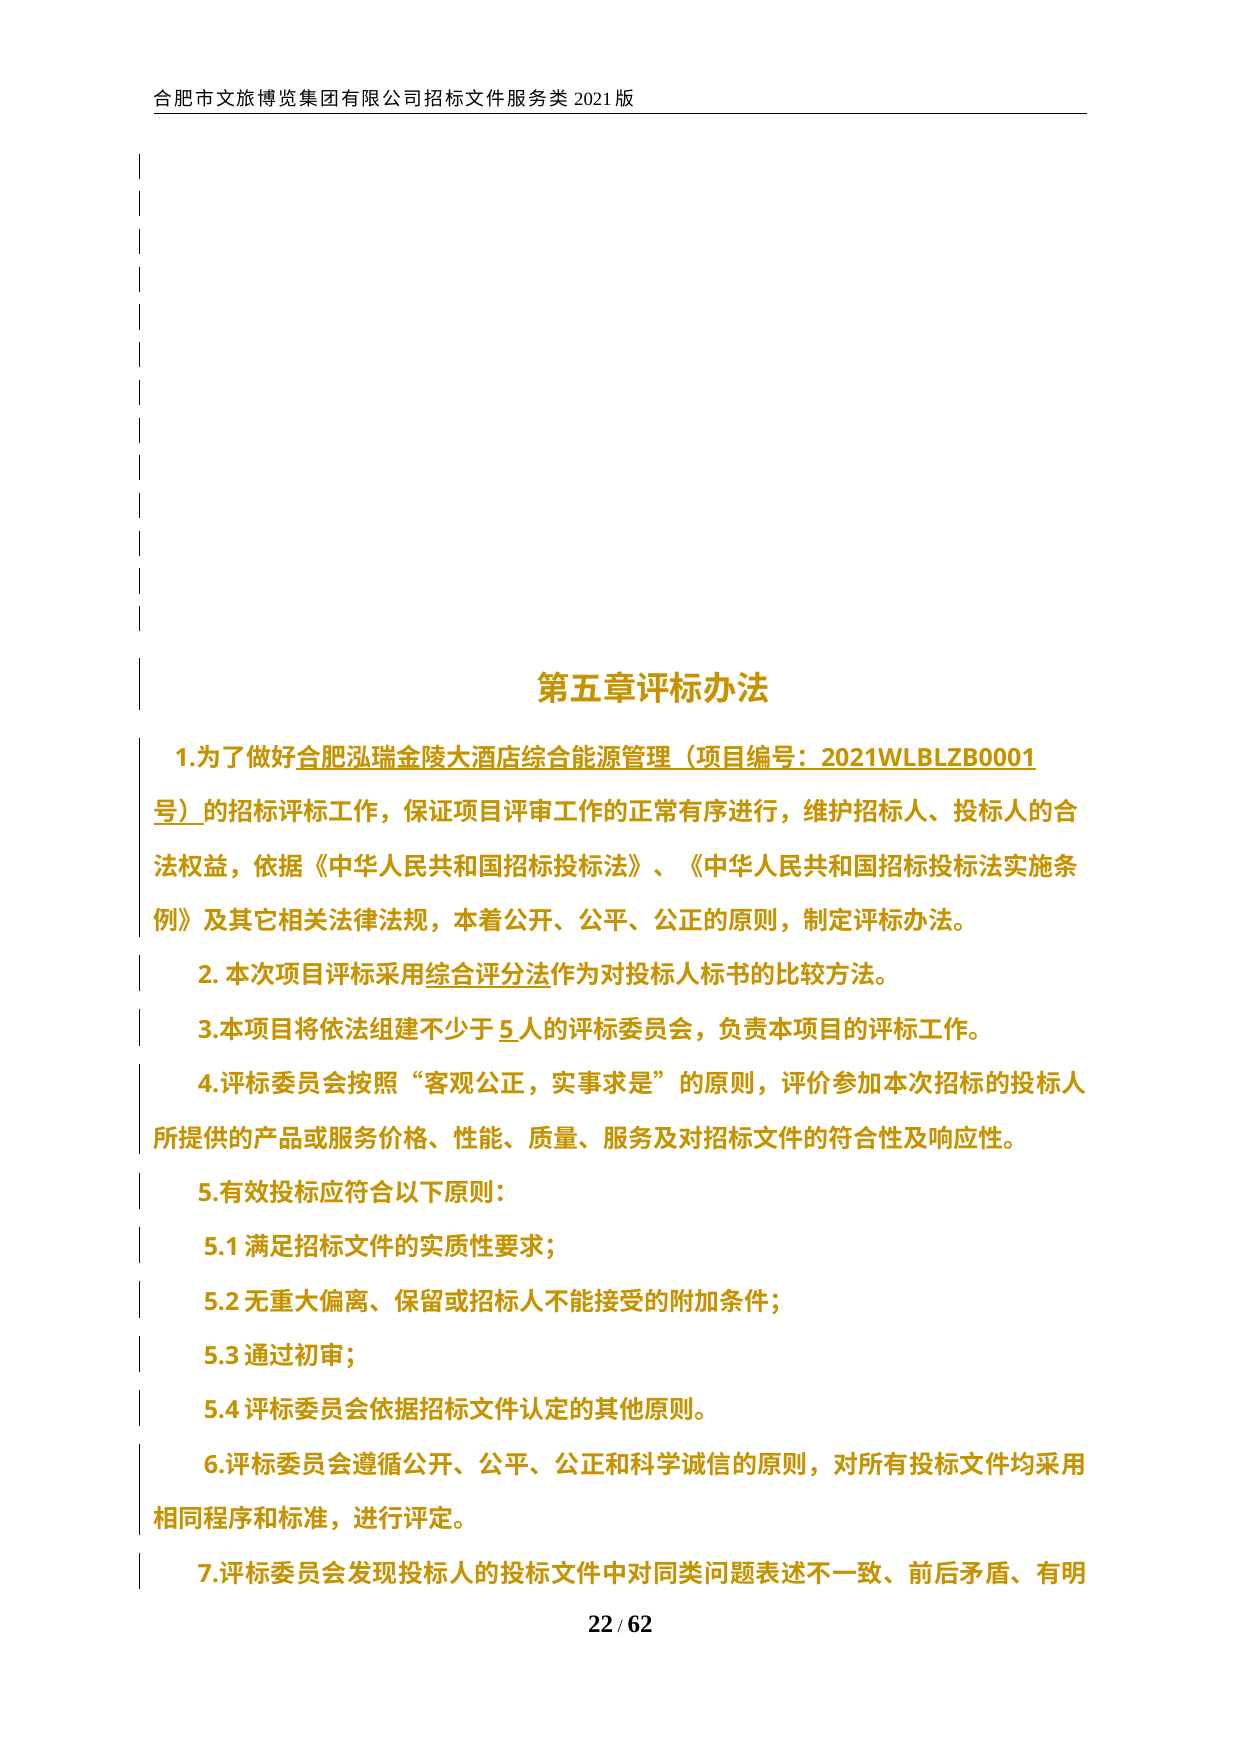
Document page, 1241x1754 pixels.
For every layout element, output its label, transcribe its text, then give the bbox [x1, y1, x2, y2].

text 5.有效投标应符合以下原则： [153, 1172, 1088, 1209]
text 5.2无重大偏离、保留或招标人不能接受的附加条件； [203, 1281, 1088, 1317]
text 5.1满足招标文件的实质性要求； [203, 1227, 1088, 1263]
text 4.评标委员会按照“客观公正，实事求是”的原则，评价参加本次招标的投标人所提供的产品或服务价格、性能、质量、服务及对招标文件的符合性及响应性。 [153, 1064, 1088, 1154]
text 1.为了做好合肥泓瑞金陵大酒店综合能源管理（项目编号：2021WLBLZB0001号）的招标评标工作，保证项目评审工作的正常有序进行，维护招标人、投标人的合法权益，依据《中华人民共和国招标投标法》、《中华人民共和国招标投标法实施条例》及其它相关法律法规，本着公开、公平、公正的原则，制定评标办法。 [153, 737, 1087, 937]
text 5.3通过初审； [203, 1336, 1088, 1372]
text 2. 本次项目评标采用综合评分法作为对投标人标书的比较方法。 [153, 955, 1088, 991]
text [153, 1553, 1088, 1589]
text 3.本项目将依法组建不少于5人的评标委员会，负责本项目的评标工作。 [153, 1009, 1088, 1046]
text 6.评标委员会遵循公开、公平、公正和科学诚信的原则，对所有投标文件均采用相同程序和标准，进行评定。 [153, 1444, 1088, 1535]
text 第五章评标办法 [153, 658, 1087, 710]
text 5.4评标委员会依据招标文件认定的其他原则。 [153, 1390, 1088, 1426]
